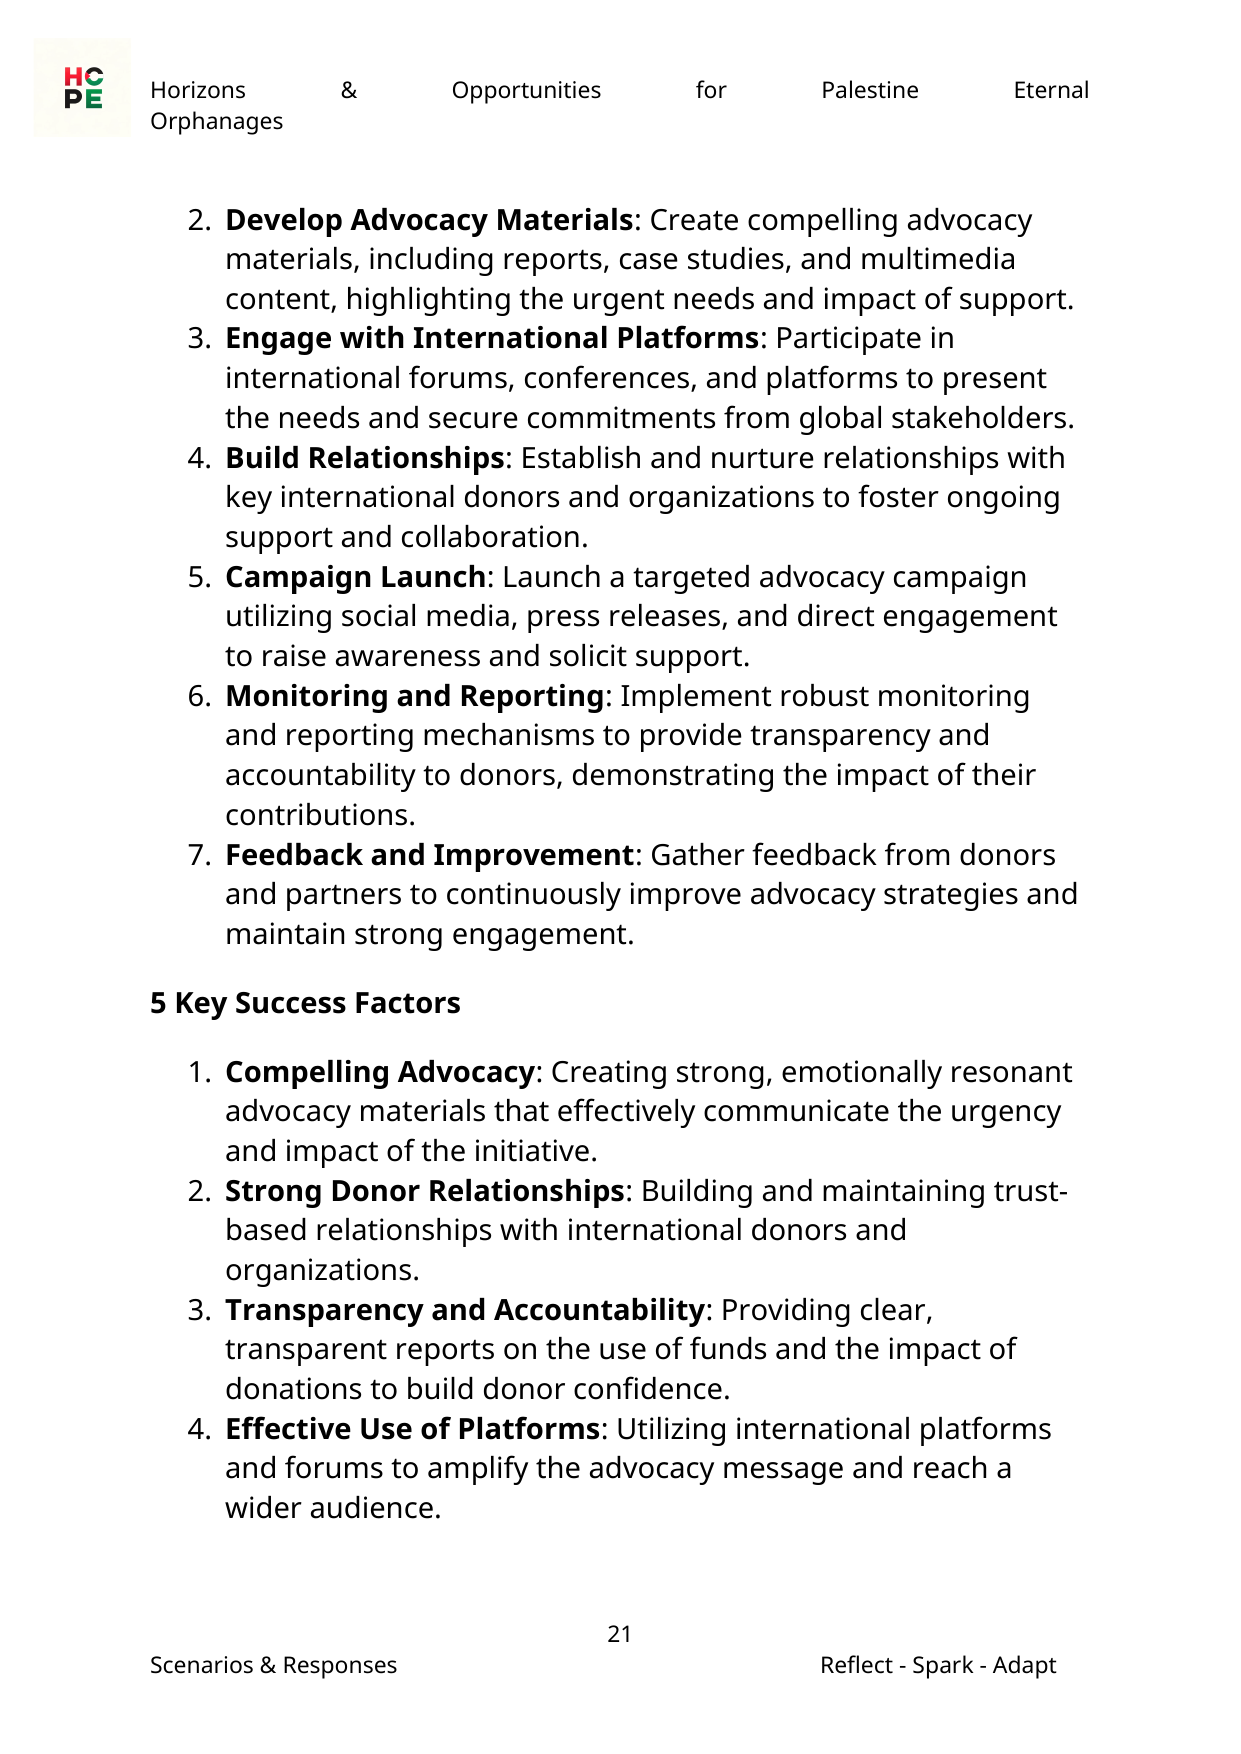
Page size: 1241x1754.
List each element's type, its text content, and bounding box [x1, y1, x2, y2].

list Engage with International Platforms: Participate in international forums, conferences, and platforms to present the needs and secure commitments from global stakeholders. [187, 318, 1090, 437]
text 5 Key Success Factors [150, 982, 1090, 1022]
list Develop Advocacy Materials: Create compelling advocacy materials, including reports, case studies, and multimedia content, highlighting the urgent needs and impact of support. [187, 199, 1090, 318]
list Monitoring and Reporting: Implement robust monitoring and reporting mechanisms to provide transparency and accountability to donors, demonstrating the impact of their contributions. [187, 675, 1090, 834]
list Effective Use of Platforms: Utilizing international platforms and forums to amplify the advocacy message and reach a wider audience. [187, 1408, 1090, 1527]
list Build Relationships: Establish and nurture relationships with key international donors and organizations to foster ongoing support and collaboration. [187, 437, 1090, 556]
list Campaign Launch: Launch a targeted advocacy campaign utilizing social media, press releases, and direct engagement to raise awareness and solicit support. [187, 556, 1090, 675]
list Feedback and Improvement: Gather feedback from donors and partners to continuously improve advocacy strategies and maintain strong engagement. [187, 834, 1090, 953]
picture [33, 38, 132, 137]
list Transparency and Accountability: Providing clear, transparent reports on the use of funds and the impact of donations to build donor confidence. [187, 1289, 1090, 1408]
list Strong Donor Relationships: Building and maintaining trust-based relationships with international donors and organizations. [187, 1170, 1090, 1289]
list Compelling Advocacy: Creating strong, emotionally resonant advocacy materials that effectively communicate the urgency and impact of the initiative. [187, 1051, 1090, 1170]
